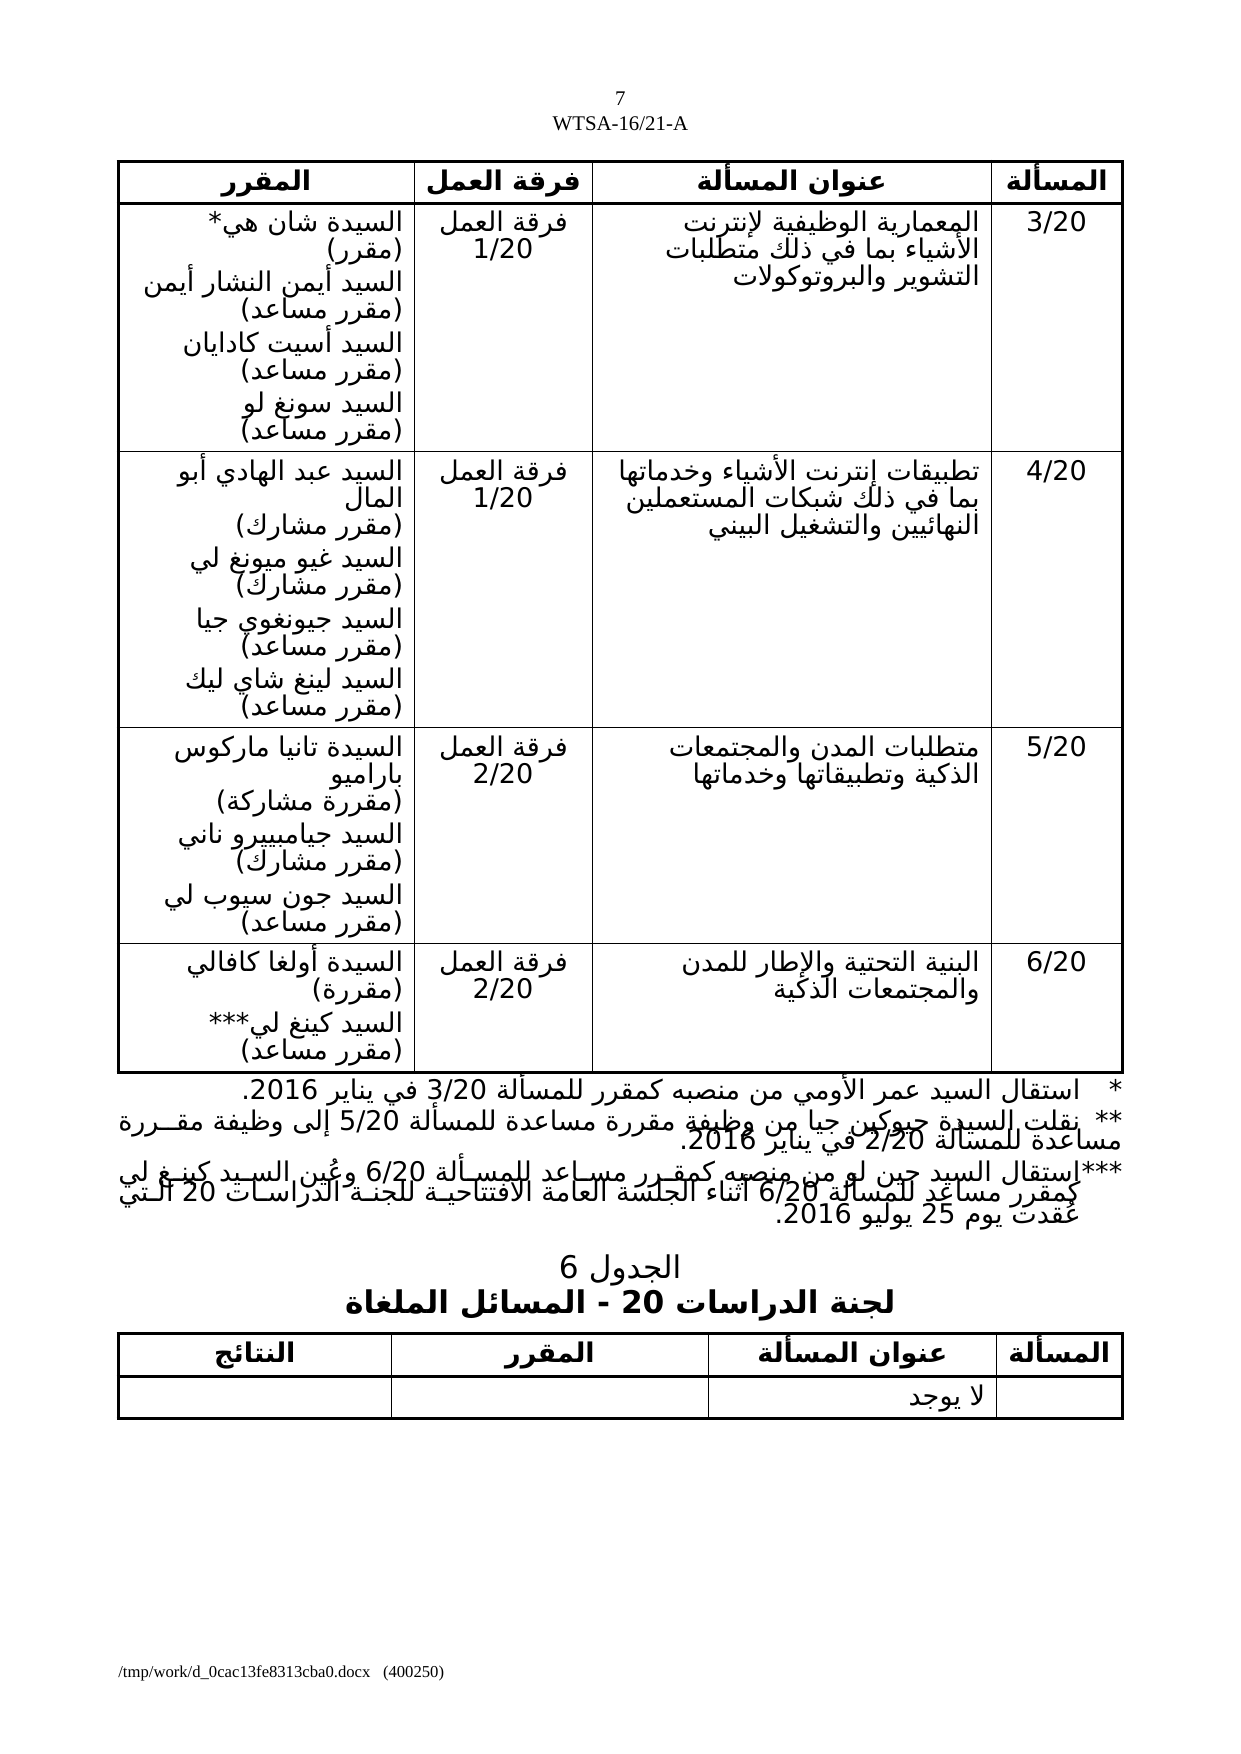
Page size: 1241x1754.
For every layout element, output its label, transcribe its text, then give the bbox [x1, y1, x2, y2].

title لجنة الدراسات 20 - المسائل الملغاة [118, 1290, 1122, 1319]
table_header عنوان المسألة [709, 1335, 996, 1374]
table_header المسألة [992, 163, 1121, 202]
table_cell متطلبات المدن والمجتمعات الذكية وتطبيقاتها وخدماتها [593, 728, 991, 943]
table_cell فرقة العمل 2/20 [415, 944, 592, 1071]
table_cell السيدة تانيا ماركوس باراميو (مقررة مشاركة) السيد جيامبييرو ناني (مقرر مشارك) السيد جون سيوب لي (مقرر مساعد) [120, 728, 414, 943]
table_cell فرقة العمل 1/20 [415, 452, 592, 727]
table_cell تطبيقات إنترنت الأشياء وخدماتها بما في ذلك شبكات المستعملين النهائيين والتشغيل البيني [593, 452, 991, 727]
text * استقال السيد عمر الأومي من منصبه كمقرر للمسألة 3/20 في يناير 2016. [118, 1082, 656, 1104]
table_cell [997, 1378, 1121, 1417]
table_cell 6/20 [992, 944, 1121, 1071]
text ** نقلت السيدة جيوكين جيا من وظيفة مقررة مساعدة للمسألة 5/20 إلى وظيفة مقررة مساعدة للمسألة 2/20 في يناير 2016. [118, 1112, 1122, 1156]
table_cell 4/20 [992, 452, 1121, 727]
table_cell 3/20 [992, 205, 1121, 451]
table_header عنوان المسألة [593, 163, 991, 202]
table_cell [392, 1378, 708, 1417]
table_cell السيدة شان هي* (مقرر) السيد أيمن النشار أيمن (مقرر مساعد) السيد أسيت كادايان (مقرر مساعد) السيد سونغ لو (مقرر مساعد) [120, 205, 414, 451]
table_header فرقة العمل [415, 163, 592, 202]
table_cell [120, 1378, 391, 1417]
table_cell فرقة العمل 2/20 [415, 728, 592, 943]
text الجدول 6 [118, 1255, 1122, 1284]
table_cell السيدة أولغا كافالي (مقررة) السيد كينغ لي*** (مقرر مساعد) [120, 944, 414, 1071]
text *** استقال السيد جين لو من منصبه كمقرر مساعد للمسألة 6/20 وعُين السيد كينغ لي كمقرر مساعد للمسألة 6/20 أثناء الجلسة العامة الافتتاحية للجنة الدراسات 20 التي عُقدت يوم 25 يوليو 2016. [118, 1164, 1122, 1230]
table_cell السيد عبد الهادي أبو المال (مقرر مشارك) السيد غيو ميونغ لي (مقرر مشارك) السيد جيونغوي جيا (مقرر مساعد) السيد لينغ شاي ليك (مقرر مساعد) [120, 452, 414, 727]
table_cell فرقة العمل 1/20 [415, 205, 592, 451]
table_header المقرر [120, 163, 414, 202]
table_header المقرر [392, 1335, 708, 1374]
table_header المسألة [997, 1335, 1121, 1374]
table_cell البنية التحتية والإطار للمدن والمجتمعات الذكية [593, 944, 991, 1071]
table_cell لا يوجد [709, 1378, 996, 1417]
table_cell المعمارية الوظيفية لإنترنت الأشياء بما في ذلك متطلبات التشوير والبروتوكولات [593, 205, 991, 451]
text * استقال السيد عمر الأومي من منصبه كمقرر للمسألة 3/20 في يناير 2016. [612, 1082, 1122, 1104]
table_header النتائج [120, 1335, 391, 1374]
table_cell 5/20 [992, 728, 1121, 943]
